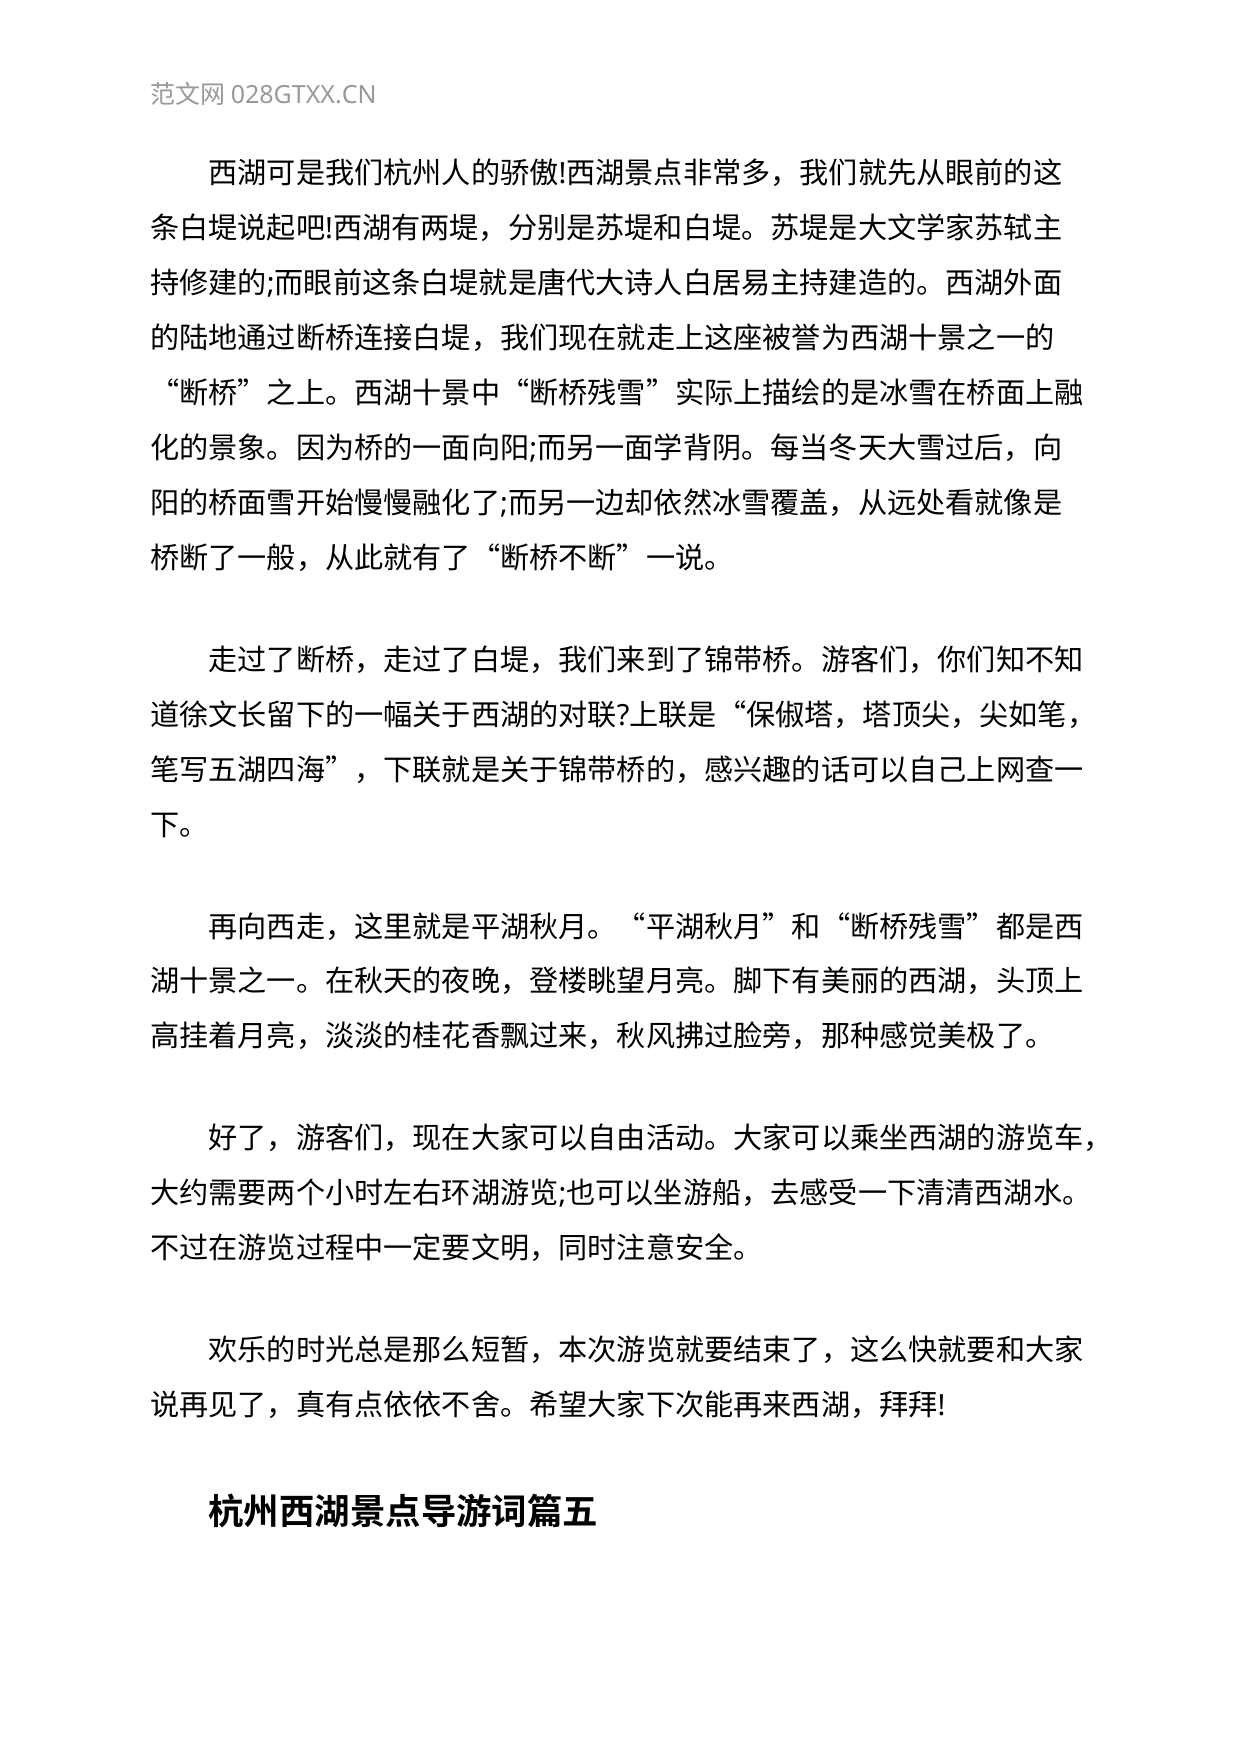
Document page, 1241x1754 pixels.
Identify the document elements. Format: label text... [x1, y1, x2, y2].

text 再向西走，这里就是平湖秋月。“平湖秋月”和“断桥残雪”都是西湖十景之一。在秋天的夜晚，登楼眺望月亮。脚下有美丽的西湖，头顶上高挂着月亮，淡淡的桂花香飘过来，秋风拂过脸旁，那种感觉美极了。 [150, 903, 1090, 1055]
text 西湖可是我们杭州人的骄傲!西湖景点非常多，我们就先从眼前的这条白堤说起吧!西湖有两堤，分别是苏堤和白堤。苏堤是大文学家苏轼主持修建的;而眼前这条白堤就是唐代大诗人白居易主持建造的。西湖外面的陆地通过断桥连接白堤，我们现在就走上这座被誉为西湖十景之一的“断桥”之上。西湖十景中“断桥残雪”实际上描绘的是冰雪在桥面上融化的景象。因为桥的一面向阳;而另一面学背阴。每当冬天大雪过后，向阳的桥面雪开始慢慢融化了;而另一边却依然冰雪覆盖，从远处看就像是桥断了一般，从此就有了“断桥不断”一说。 [150, 150, 1090, 577]
text 欢乐的时光总是那么短暂，本次游览就要结束了，这么快就要和大家说再见了，真有点依依不舍。希望大家下次能再来西湖，拜拜! [150, 1326, 1090, 1424]
text 杭州西湖景点导游词篇五 [150, 1483, 1090, 1534]
text 好了，游客们，现在大家可以自由活动。大家可以乘坐西湖的游览车，大约需要两个小时左右环湖游览;也可以坐游船，去感受一下清清西湖水。不过在游览过程中一定要文明，同时注意安全。 [150, 1115, 1090, 1267]
text 走过了断桥，走过了白堤，我们来到了锦带桥。游客们，你们知不知道徐文长留下的一幅关于西湖的对联?上联是“保俶塔，塔顶尖，尖如笔，笔写五湖四海”，下联就是关于锦带桥的，感兴趣的话可以自己上网查一下。 [150, 637, 1090, 844]
